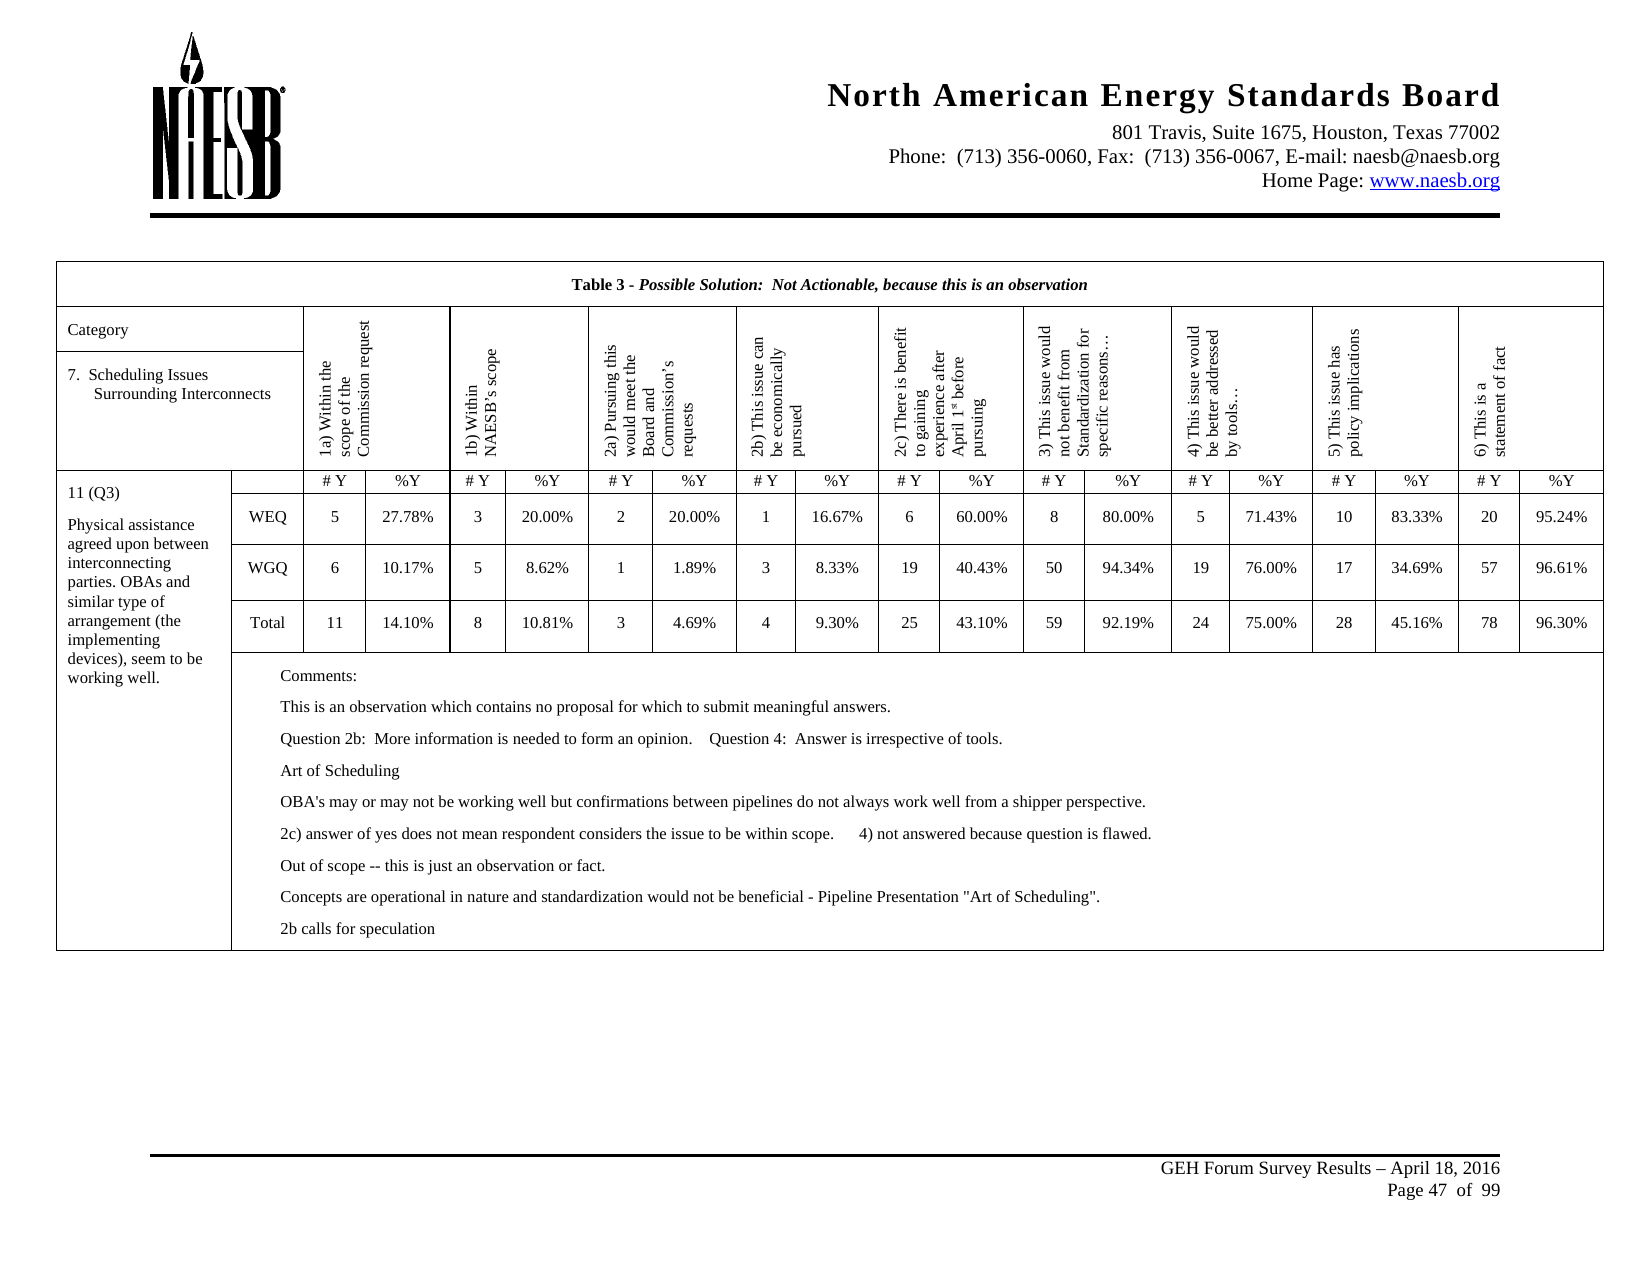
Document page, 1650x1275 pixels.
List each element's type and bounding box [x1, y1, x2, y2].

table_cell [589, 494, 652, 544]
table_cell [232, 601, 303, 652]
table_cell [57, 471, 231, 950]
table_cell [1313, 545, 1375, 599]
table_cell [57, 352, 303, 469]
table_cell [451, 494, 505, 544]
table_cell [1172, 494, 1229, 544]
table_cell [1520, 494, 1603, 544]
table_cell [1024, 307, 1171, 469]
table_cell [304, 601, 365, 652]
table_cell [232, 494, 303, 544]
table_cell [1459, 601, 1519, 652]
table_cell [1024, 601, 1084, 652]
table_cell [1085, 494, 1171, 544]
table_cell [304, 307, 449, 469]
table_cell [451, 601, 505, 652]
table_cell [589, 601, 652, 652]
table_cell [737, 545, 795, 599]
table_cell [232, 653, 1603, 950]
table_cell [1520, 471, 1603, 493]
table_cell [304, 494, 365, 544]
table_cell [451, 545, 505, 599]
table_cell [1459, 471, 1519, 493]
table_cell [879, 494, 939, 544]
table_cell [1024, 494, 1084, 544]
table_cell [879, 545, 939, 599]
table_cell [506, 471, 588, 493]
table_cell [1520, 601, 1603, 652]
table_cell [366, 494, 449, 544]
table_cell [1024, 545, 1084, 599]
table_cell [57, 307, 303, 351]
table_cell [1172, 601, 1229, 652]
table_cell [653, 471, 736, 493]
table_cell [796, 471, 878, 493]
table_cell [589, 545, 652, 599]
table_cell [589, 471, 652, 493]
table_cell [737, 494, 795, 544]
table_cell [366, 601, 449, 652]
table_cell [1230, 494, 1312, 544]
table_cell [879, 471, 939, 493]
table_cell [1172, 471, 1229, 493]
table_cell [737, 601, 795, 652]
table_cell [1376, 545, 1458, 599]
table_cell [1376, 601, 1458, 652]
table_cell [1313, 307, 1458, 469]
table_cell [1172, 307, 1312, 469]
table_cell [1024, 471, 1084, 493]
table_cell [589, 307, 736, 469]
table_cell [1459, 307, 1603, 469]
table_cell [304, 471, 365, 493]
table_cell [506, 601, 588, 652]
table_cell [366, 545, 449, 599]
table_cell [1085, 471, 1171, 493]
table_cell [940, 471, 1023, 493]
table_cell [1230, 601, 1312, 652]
picture [149, 32, 399, 254]
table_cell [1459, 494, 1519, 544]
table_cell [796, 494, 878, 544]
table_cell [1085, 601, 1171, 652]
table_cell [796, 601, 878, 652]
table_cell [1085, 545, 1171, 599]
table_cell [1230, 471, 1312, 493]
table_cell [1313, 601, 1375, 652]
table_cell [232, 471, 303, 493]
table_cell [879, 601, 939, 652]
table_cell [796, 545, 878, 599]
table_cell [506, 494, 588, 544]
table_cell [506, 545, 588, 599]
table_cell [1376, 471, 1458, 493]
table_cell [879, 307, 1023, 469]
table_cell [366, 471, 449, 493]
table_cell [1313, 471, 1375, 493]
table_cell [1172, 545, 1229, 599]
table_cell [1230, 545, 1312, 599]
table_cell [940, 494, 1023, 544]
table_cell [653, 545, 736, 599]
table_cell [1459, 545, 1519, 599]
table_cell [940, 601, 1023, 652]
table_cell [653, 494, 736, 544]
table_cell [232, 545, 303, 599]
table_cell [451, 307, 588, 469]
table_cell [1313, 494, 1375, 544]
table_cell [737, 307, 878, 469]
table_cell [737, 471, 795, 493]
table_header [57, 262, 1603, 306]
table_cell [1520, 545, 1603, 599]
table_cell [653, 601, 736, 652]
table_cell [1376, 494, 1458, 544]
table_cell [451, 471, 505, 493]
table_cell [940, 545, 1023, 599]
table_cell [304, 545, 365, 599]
